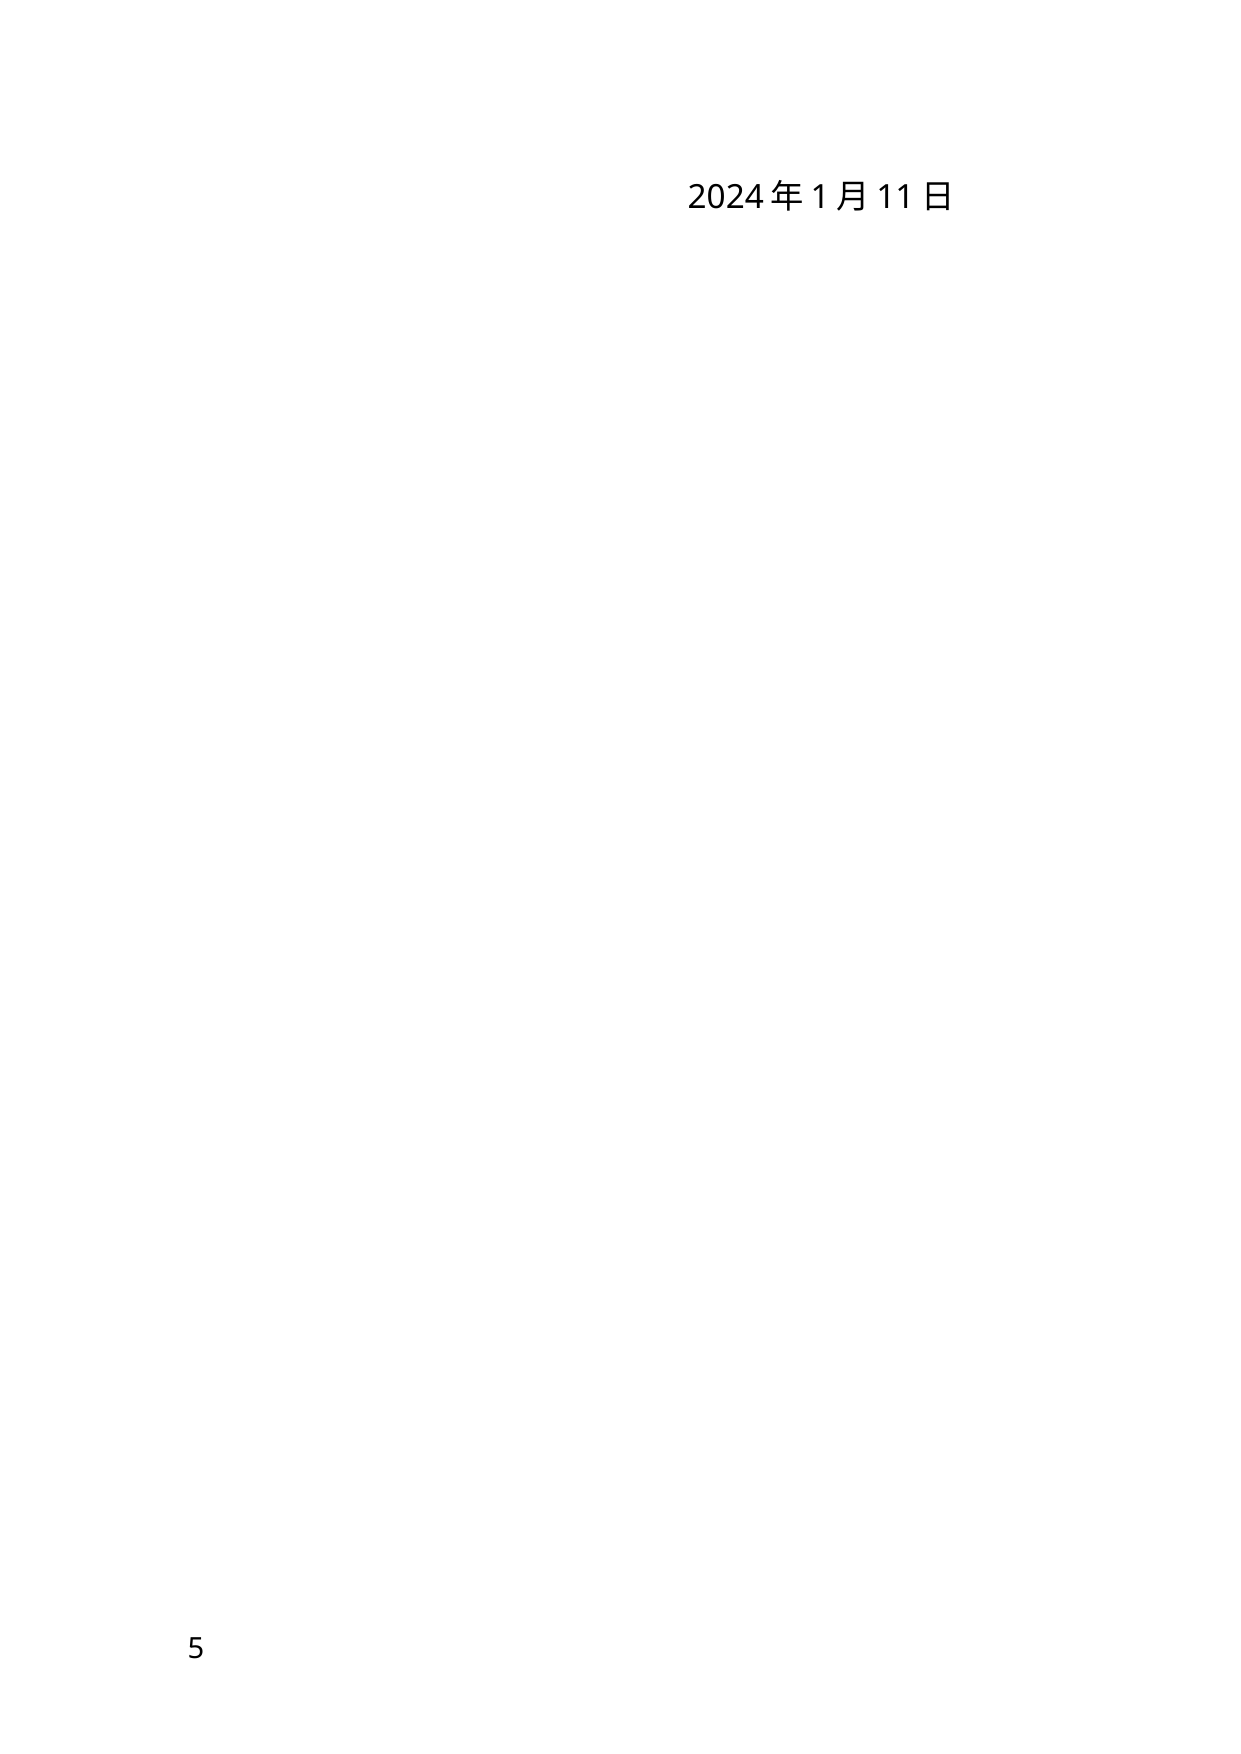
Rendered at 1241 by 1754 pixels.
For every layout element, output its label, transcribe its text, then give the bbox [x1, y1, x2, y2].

text 2024年1月11日 [187, 162, 1053, 227]
